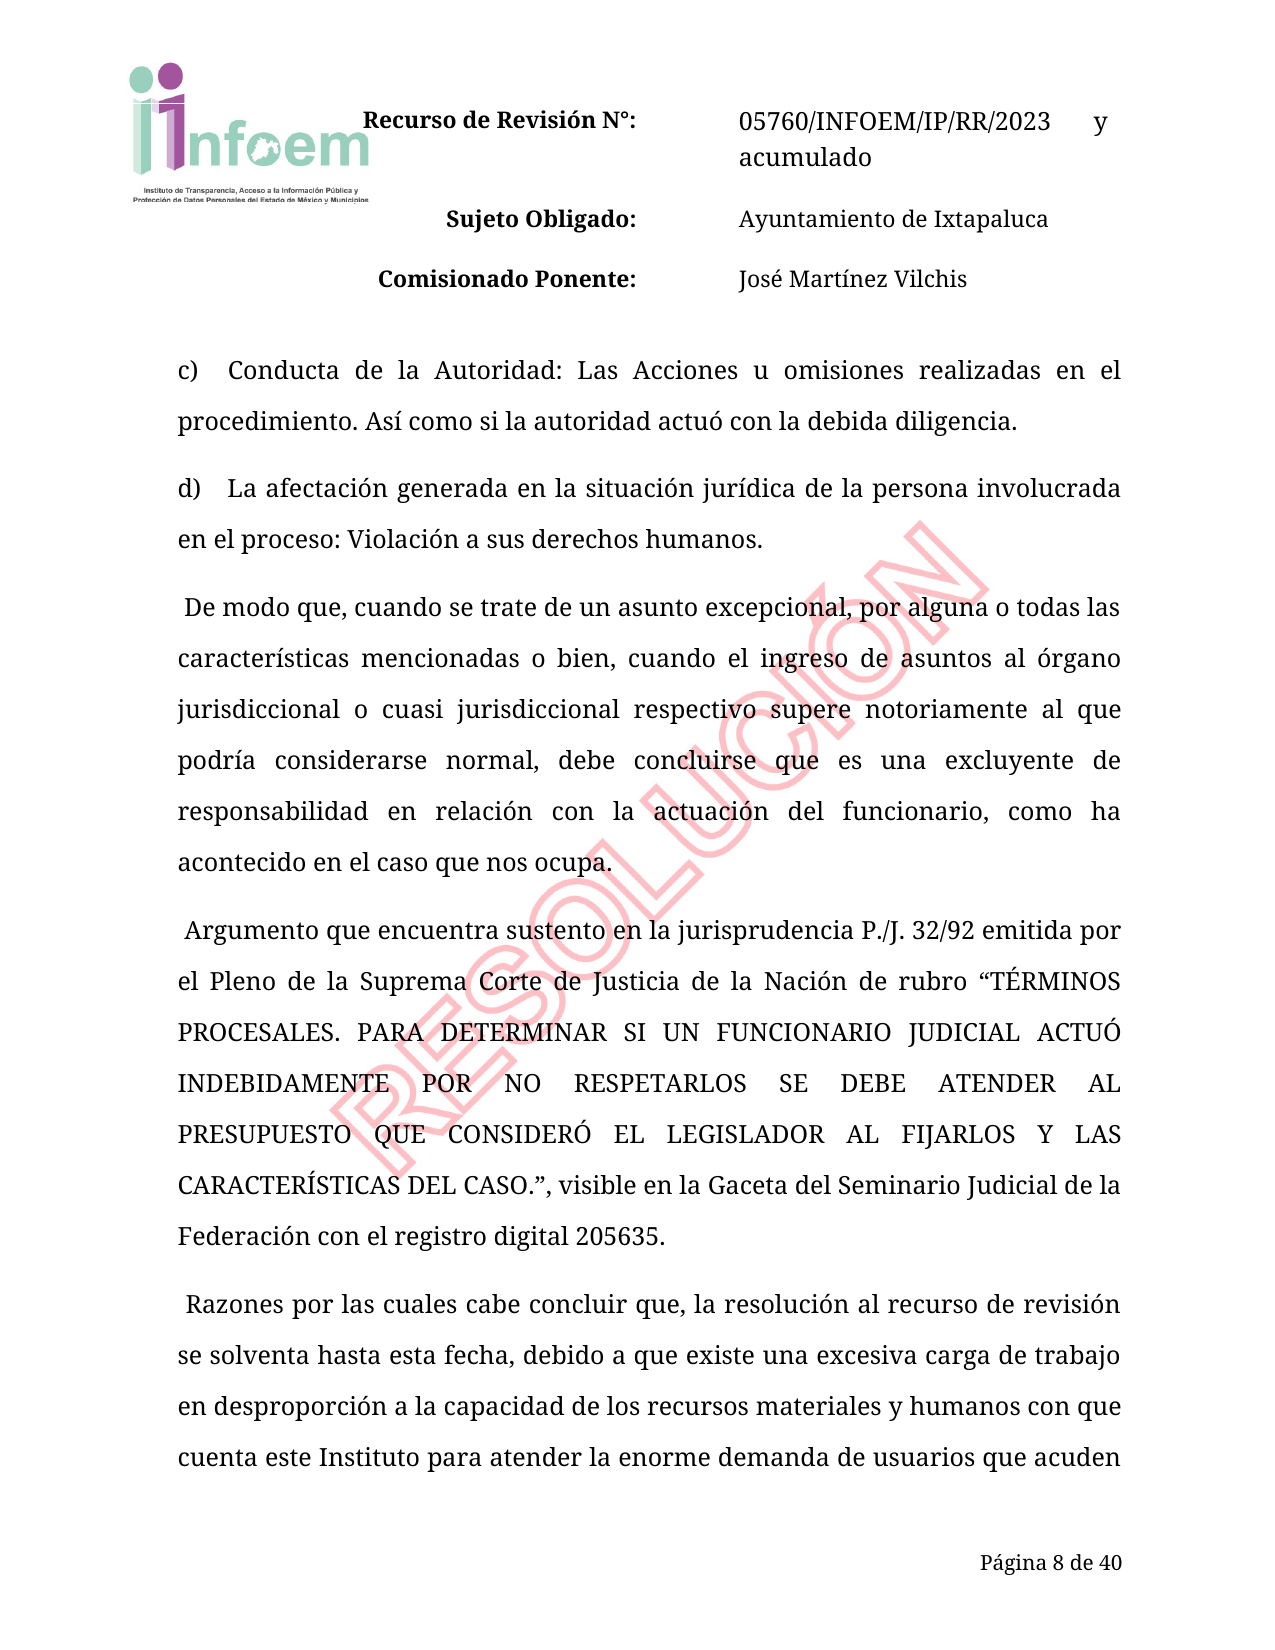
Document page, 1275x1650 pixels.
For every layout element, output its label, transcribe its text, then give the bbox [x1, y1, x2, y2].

picture [11, 2, 1275, 1650]
text c) Conducta de la Autoridad: Las Acciones u omisiones realizadas en el procedimiento. Así como si la autoridad actuó con la debida diligencia. [177, 352, 1122, 437]
text Argumento que encuentra sustento en la jurisprudencia P./J. 32/92 emitida por el Pleno de la Suprema Corte de Justicia de la Nación de rubro “TÉRMINOS PROCESALES. PARA DETERMINAR SI UN FUNCIONARIO JUDICIAL ACTUÓ INDEBIDAMENTE POR NO RESPETARLOS SE DEBE ATENDER AL PRESUPUESTO QUE CONSIDERÓ EL LEGISLADOR AL FIJARLOS Y LAS CARACTERÍSTICAS DEL CASO.”, visible en la Gaceta del Seminario Judicial de la Federación con el registro digital 205635. [177, 913, 1122, 1253]
text d) La afectación generada en la situación jurídica de la persona involucrada en el proceso: Violación a sus derechos humanos. [177, 471, 1122, 556]
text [177, 1287, 1122, 1474]
text De modo que, cuando se trate de un asunto excepcional, por alguna o todas las características mencionadas o bien, cuando el ingreso de asuntos al órgano jurisdiccional o cuasi jurisdiccional respectivo supere notoriamente al que podría considerarse normal, debe concluirse que es una excluyente de responsabilidad en relación con la actuación del funcionario, como ha acontecido en el caso que nos ocupa. [177, 590, 1122, 879]
